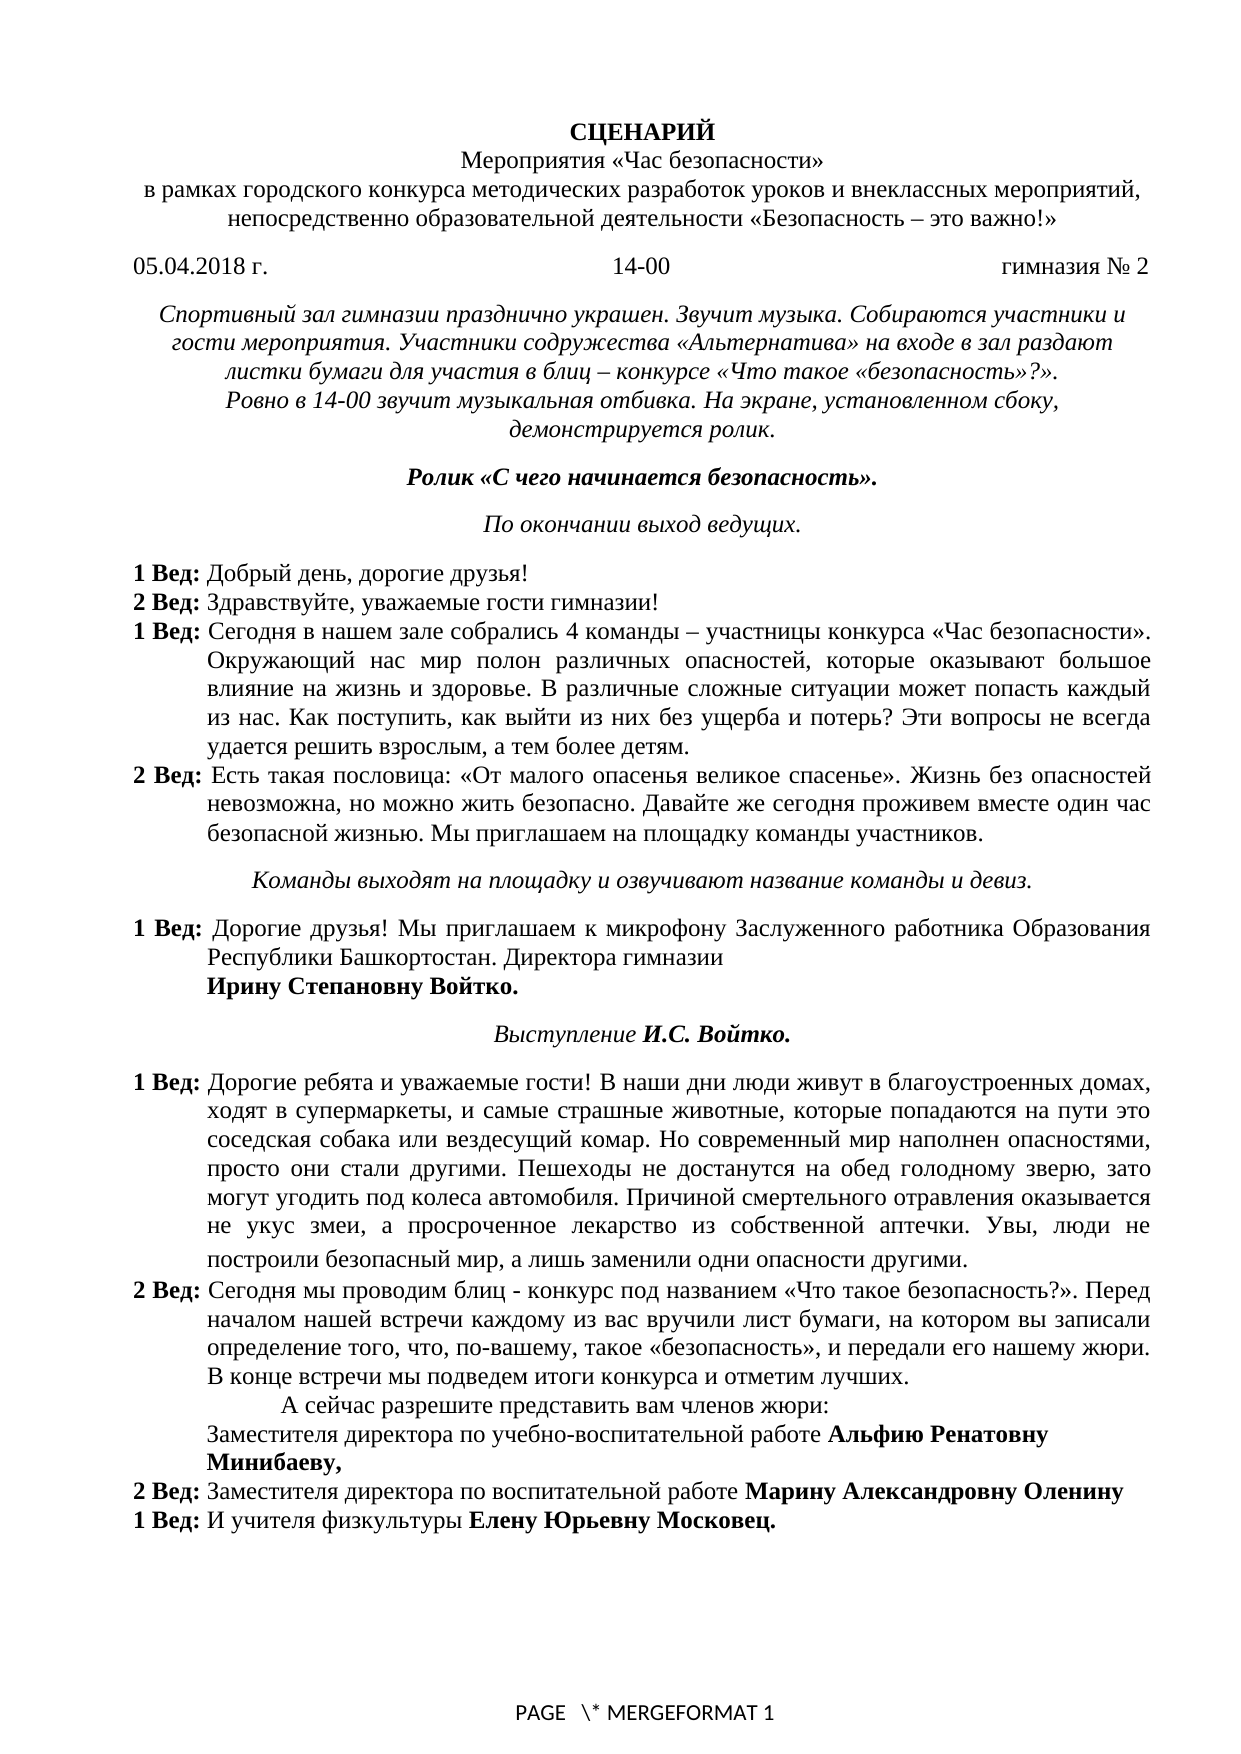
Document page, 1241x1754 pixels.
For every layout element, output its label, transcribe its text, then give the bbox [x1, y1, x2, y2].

text Ровно в 14-00 звучит музыкальная отбивка. На экране, установленном сбоку, демонстрируется ролик. [133, 385, 1152, 442]
text 1 Вед: Добрый день, дорогие друзья! [133, 558, 1152, 587]
text СЦЕНАРИЙ [133, 117, 1152, 145]
text 1 Вед: И учителя физкультуры Елену Юрьевну Московец. [133, 1505, 1152, 1534]
text Мероприятия «Час безопасности» [133, 145, 1152, 174]
text 05.04.2018 г. 14-00 гимназия № 2 [133, 251, 1152, 279]
text Выступление И.С. Войтко. [133, 1019, 1152, 1048]
text По окончании выход ведущих. [133, 490, 1152, 538]
text Спортивный зал гимназии празднично украшен. Звучит музыка. Собираются участники и гости мероприятия. Участники содружества «Альтернатива» на входе в зал раздают листки бумаги для участия в блиц – конкурсе «Что такое «безопасность»?». [133, 299, 1152, 385]
text А сейчас разрешите представить вам членов жюри: [133, 1390, 1152, 1419]
text Ирину Степановну Войтко. [207, 971, 1152, 1000]
text 2 Вед: Есть такая пословица: «От малого опасенья великое спасенье». Жизнь без опасностей невозможна, но можно жить безопасно. Давайте же сегодня проживем вместе один час безопасной жизнью. Мы приглашаем на площадку команды участников. [133, 760, 1152, 846]
text Заместителя директора по учебно-воспитательной работе Альфию Ренатовну Минибаеву, [206, 1419, 1152, 1476]
text 2 Вед: Здравствуйте, уважаемые гости гимназии! [133, 587, 1152, 616]
text 1 Вед: Дорогие ребята и уважаемые гости! В наши дни люди живут в благоустроенных домах, ходят в супермаркеты, и самые страшные животные, которые попадаются на пути это соседская собака или вездесущий комар. Но современный мир наполнен опасностями, просто они стали другими. Пешеходы не достанутся на обед голодному зверю, зато могут угодить под колеса автомобиля. Причиной смертельного отравления оказывается не укус змеи, а просроченное лекарство из собственной аптечки. Увы, люди не построили безопасный мир, а лишь заменили одни опасности другими. [133, 1067, 1152, 1275]
text 1 Вед: Дорогие друзья! Мы приглашаем к микрофону Заслуженного работника Образования Республики Башкортостан. Директора гимназии [133, 913, 1152, 971]
text 1 Вед: Сегодня в нашем зале собрались 4 команды – участницы конкурса «Час безопасности». Окружающий нас мир полон различных опасностей, которые оказывают большое влияние на жизнь и здоровье. В различные сложные ситуации может попасть каждый из нас. Как поступить, как выйти из них без ущерба и потерь? Эти вопросы не всегда удается решить взрослым, а тем более детям. [133, 616, 1152, 760]
text 2 Вед: Сегодня мы проводим блиц - конкурс под названием «Что такое безопасность?». Перед началом нашей встречи каждому из вас вручили лист бумаги, на котором вы записали определение того, что, по-вашему, такое «безопасность», и передали его нашему жюри. В конце встречи мы подведем итоги конкурса и отметим лучших. [133, 1275, 1152, 1390]
text Команды выходят на площадку и озвучивают название команды и девиз. [133, 866, 1152, 894]
text в рамках городского конкурса методических разработок уроков и внеклассных мероприятий, непосредственно образовательной деятельности «Безопасность – это важно!» [133, 174, 1152, 232]
text 2 Вед: Заместителя директора по воспитательной работе Марину Александровну Оленину [133, 1476, 1152, 1505]
text Ролик «С чего начинается безопасность». [133, 462, 1152, 490]
